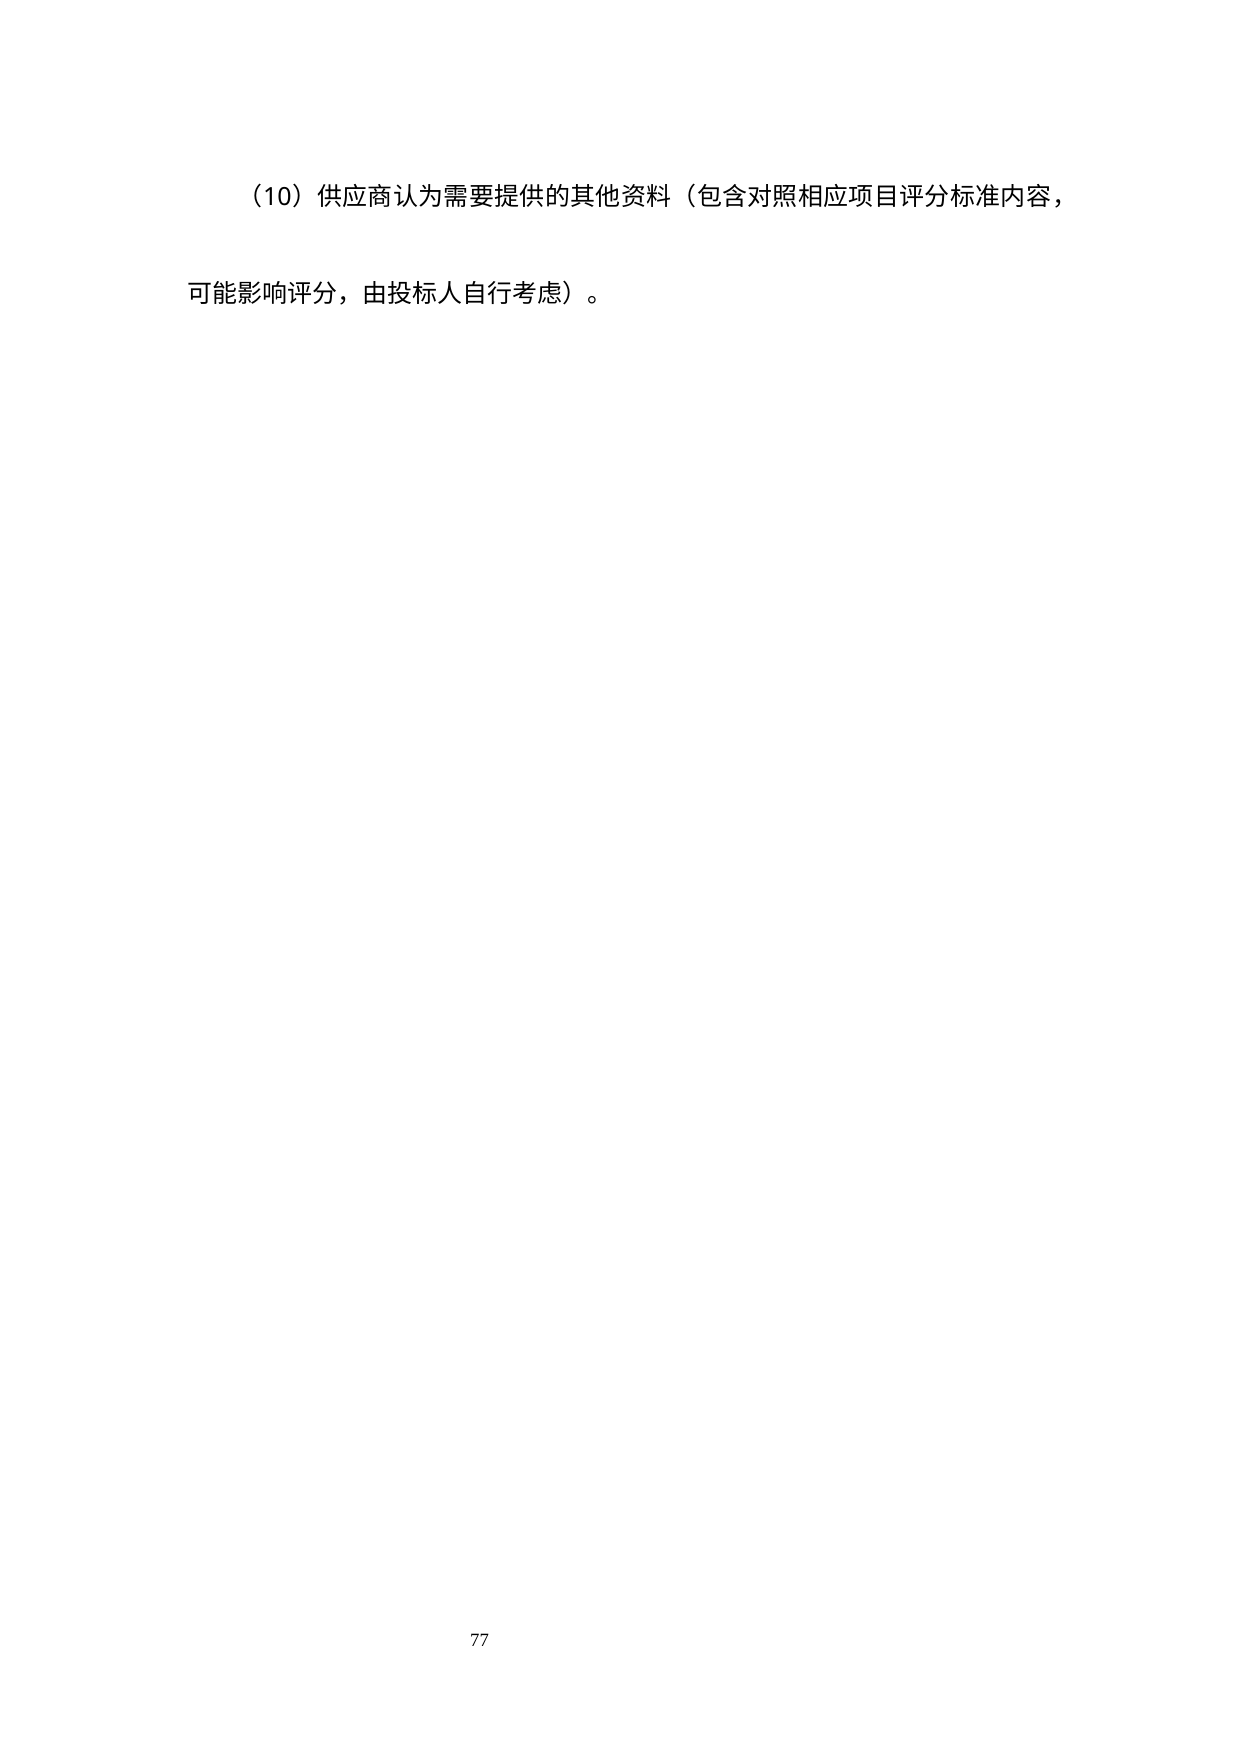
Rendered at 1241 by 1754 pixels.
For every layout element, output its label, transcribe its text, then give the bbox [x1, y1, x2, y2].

text （10）供应商认为需要提供的其他资料（包含对照相应项目评分标准内容，可能影响评分，由投标人自行考虑）。 [187, 162, 1053, 324]
